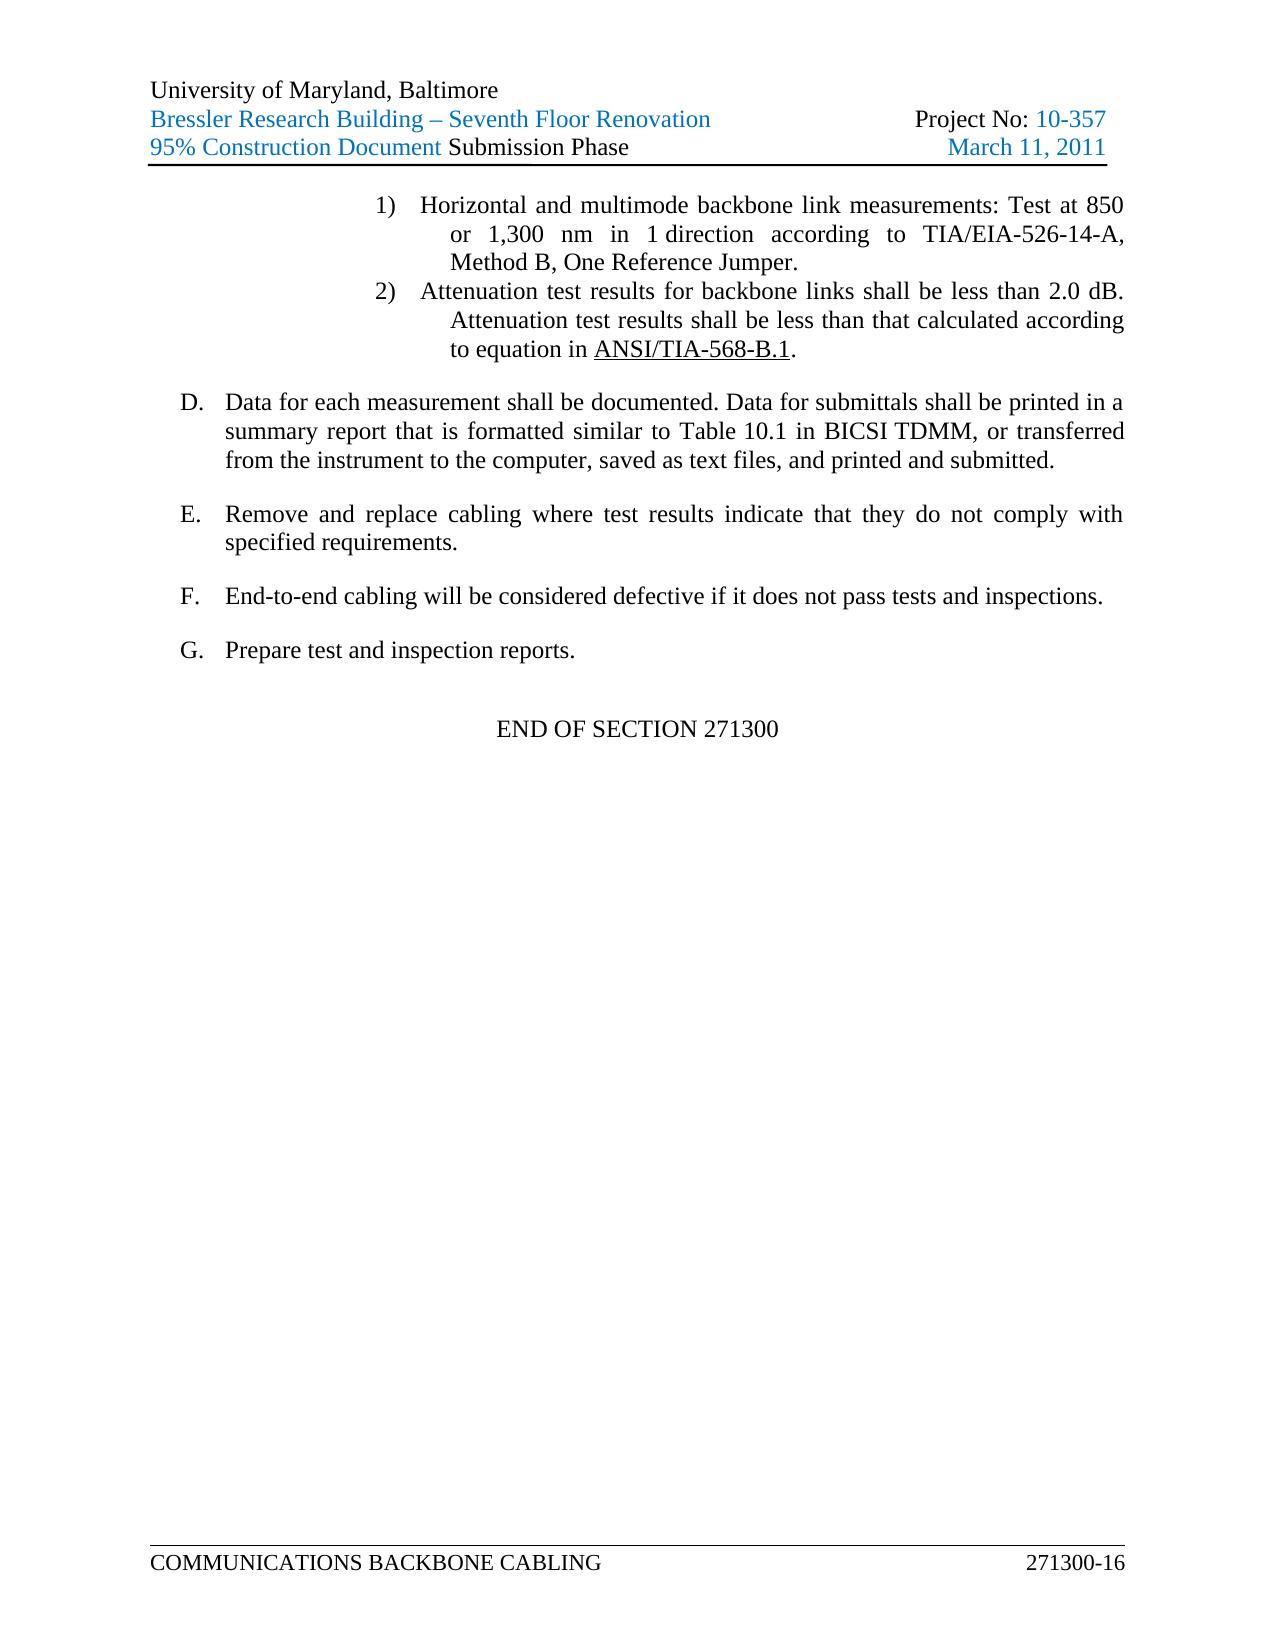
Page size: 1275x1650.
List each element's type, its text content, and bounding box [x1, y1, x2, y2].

text End-to-end cabling will be considered defective if it does not pass tests and inspections. [180, 581, 1125, 610]
text Attenuation test results for backbone links shall be less than 2.0 dB. Attenuation test results shall be less than that calculated according to equation in ANSI/TIA-568-B.1. [375, 276, 1125, 362]
text END OF SECTION 271300 [150, 714, 1125, 742]
text Horizontal and multimode backbone link measurements: Test at 850 or 1,300 nm in 1 direction according to TIA/EIA-526-14-A, Method B, One Reference Jumper. [375, 190, 1125, 276]
text Remove and replace cabling where test results indicate that they do not comply with specified requirements. [180, 499, 1125, 556]
text Prepare test and inspection reports. [180, 635, 1125, 664]
text Data for each measurement shall be documented. Data for submittals shall be printed in a summary report that is formatted similar to Table 10.1 in BICSI TDMM, or transferred from the instrument to the computer, saved as text files, and printed and submitted. [180, 387, 1125, 474]
